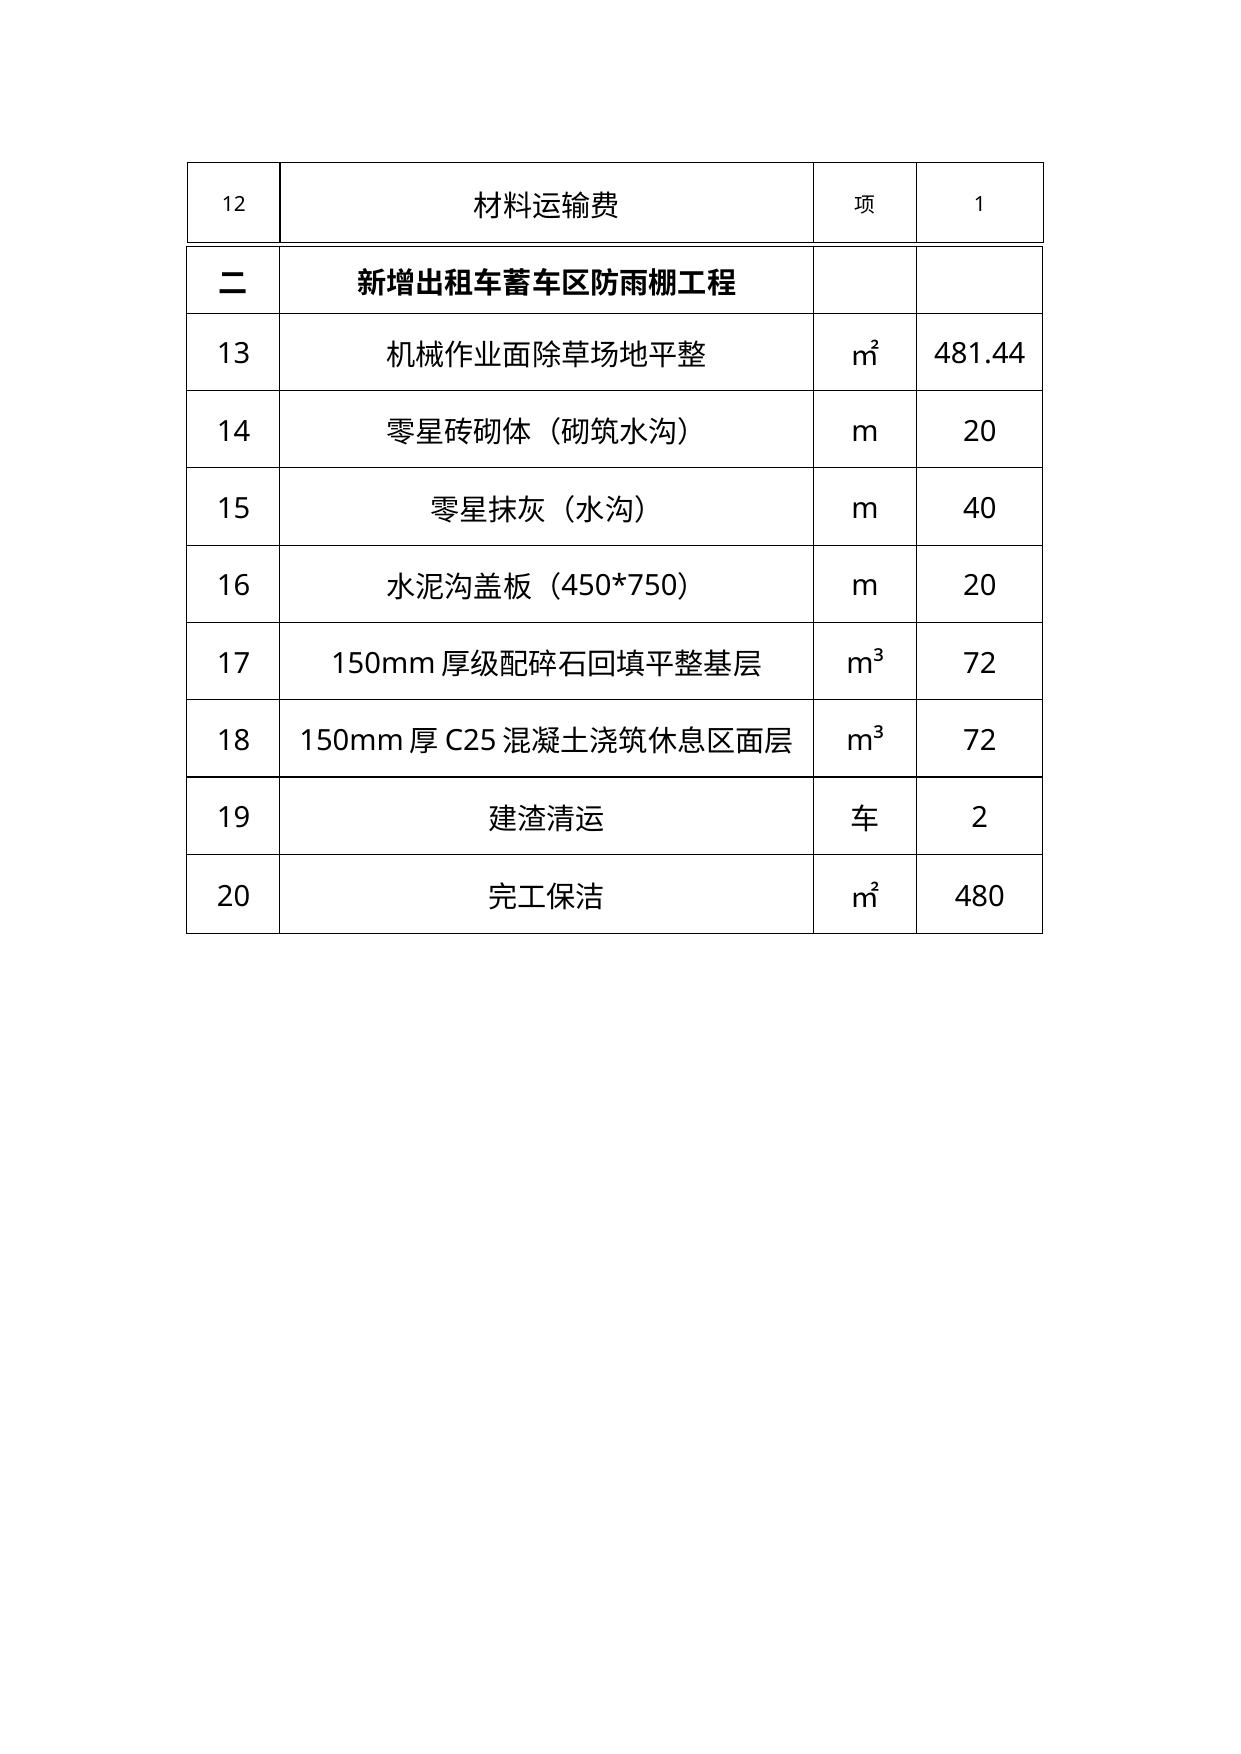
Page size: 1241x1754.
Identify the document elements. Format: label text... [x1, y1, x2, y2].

table_cell 零星砖砌体（砌筑水沟） [280, 391, 813, 467]
table_header [814, 247, 916, 313]
table_cell m³ [814, 700, 916, 776]
table_header [917, 247, 1042, 313]
table_cell 水泥沟盖板（450*750） [280, 546, 813, 622]
table_cell 14 [187, 391, 279, 467]
table_cell ㎡ [814, 855, 916, 933]
table_cell 480 [917, 855, 1042, 933]
table_cell 20 [187, 855, 279, 933]
table_cell 12 [188, 163, 279, 242]
table_cell 机械作业面除草场地平整 [280, 314, 813, 390]
table_cell 建渣清运 [280, 778, 813, 854]
table_cell 18 [187, 700, 279, 776]
table_cell 19 [187, 778, 279, 854]
table_cell 车 [814, 778, 916, 854]
table_cell 40 [917, 468, 1042, 544]
table_cell m [814, 391, 916, 467]
table_cell 项 [814, 163, 916, 242]
table_cell m³ [814, 623, 916, 699]
table_cell 20 [917, 391, 1042, 467]
table_cell 72 [917, 700, 1042, 776]
table_header 二 [187, 247, 279, 313]
table_cell 16 [187, 546, 279, 622]
table_cell 15 [187, 468, 279, 544]
table_cell 481.44 [917, 314, 1042, 390]
table_cell 13 [187, 314, 279, 390]
table_cell 零星抹灰（水沟） [280, 468, 813, 544]
table_cell 20 [917, 546, 1042, 622]
table_cell 材料运输费 [281, 163, 813, 242]
table_cell ㎡ [814, 314, 916, 390]
table_cell 150mm厚C25混凝土浇筑休息区面层 [280, 700, 813, 776]
table_header 新增出租车蓄车区防雨棚工程 [280, 247, 813, 313]
table_cell m [814, 546, 916, 622]
table_cell 17 [187, 623, 279, 699]
table_cell 150mm厚级配碎石回填平整基层 [280, 623, 813, 699]
table_cell 2 [917, 778, 1042, 854]
table_cell 72 [917, 623, 1042, 699]
table_cell 1 [917, 163, 1043, 242]
table_cell 完工保洁 [280, 855, 813, 933]
table_cell m [814, 468, 916, 544]
